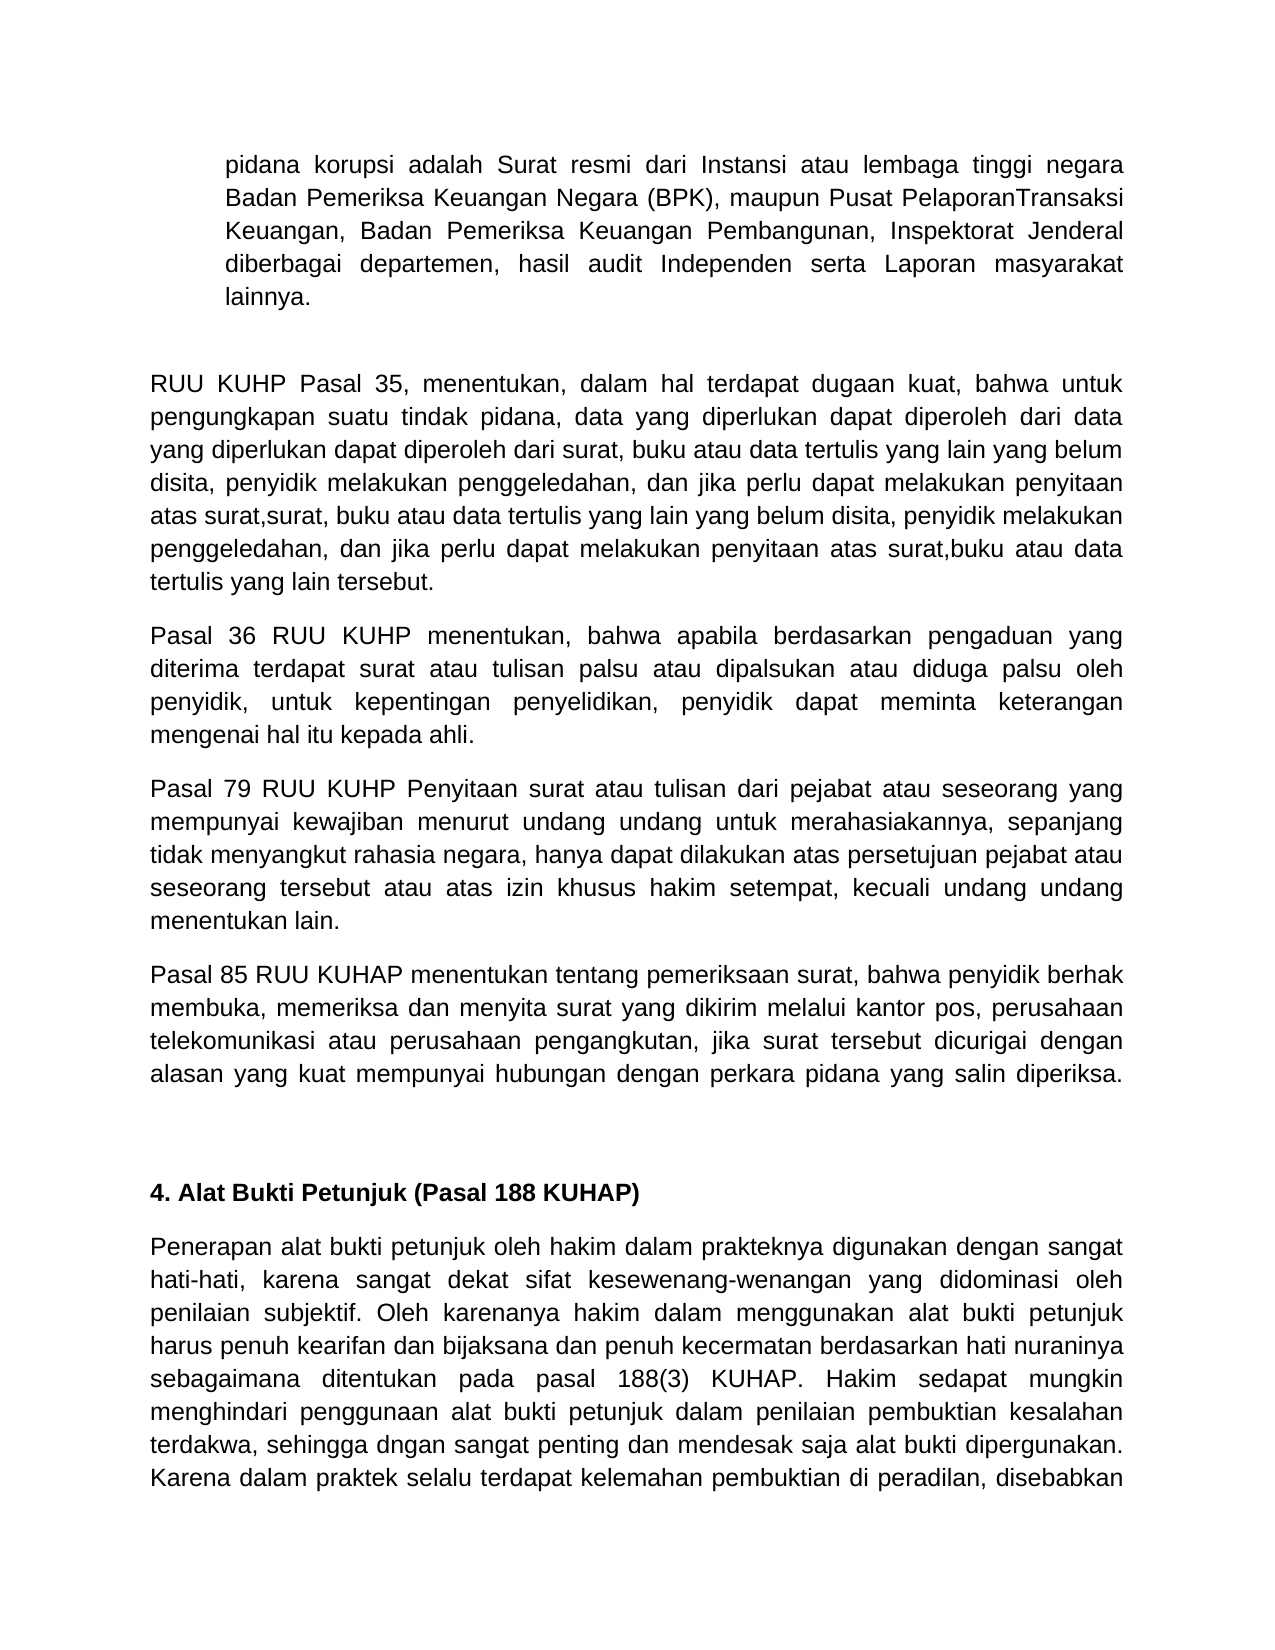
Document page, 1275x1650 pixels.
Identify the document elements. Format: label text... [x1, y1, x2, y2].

text Pasal 36 RUU KUHP menentukan, bahwa apabila berdasarkan pengaduan yang diterima terdapat surat atau tulisan palsu atau dipalsukan atau diduga palsu oleh penyidik, untuk kepentingan penyelidikan, penyidik dapat meminta keterangan mengenai hal itu kepada ahli. [150, 621, 1125, 749]
text 4. Alat Bukti Petunjuk (Pasal 188 KUHAP) [150, 1145, 1125, 1207]
text Pasal 79 RUU KUHP Penyitaan surat atau tulisan dari pejabat atau seseorang yang mempunyai kewajiban menurut undang undang untuk merahasiakannya, sepanjang tidak menyangkut rahasia negara, hanya dapat dilakukan atas persetujuan pejabat atau seseorang tersebut atau atas izin khusus hakim setempat, kecuali undang undang menentukan lain. [150, 774, 1125, 935]
text Pasal 85 RUU KUHAP menentukan tentang pemeriksaan surat, bahwa penyidik berhak membuka, memeriksa dan menyita surat yang dikirim melalui kantor pos, perusahaan telekomunikasi atau perusahaan pengangkutan, jika surat tersebut dicurigai dengan alasan yang kuat mempunyai hubungan dengan perkara pidana yang salin diperiksa. [150, 960, 1125, 1120]
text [150, 1232, 1125, 1492]
text RUU KUHP Pasal 35, menentukan, dalam hal terdapat dugaan kuat, bahwa untuk pengungkapan suatu tindak pidana, data yang diperlukan dapat diperoleh dari data yang diperlukan dapat diperoleh dari surat, buku atau data tertulis yang lain yang belum disita, penyidik melakukan penggeledahan, dan jika perlu dapat melakukan penyitaan atas surat,surat, buku atau data tertulis yang lain yang belum disita, penyidik melakukan penggeledahan, dan jika perlu dapat melakukan penyitaan atas surat,buku atau data tertulis yang lain tersebut. [150, 336, 1125, 596]
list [187, 150, 1125, 311]
